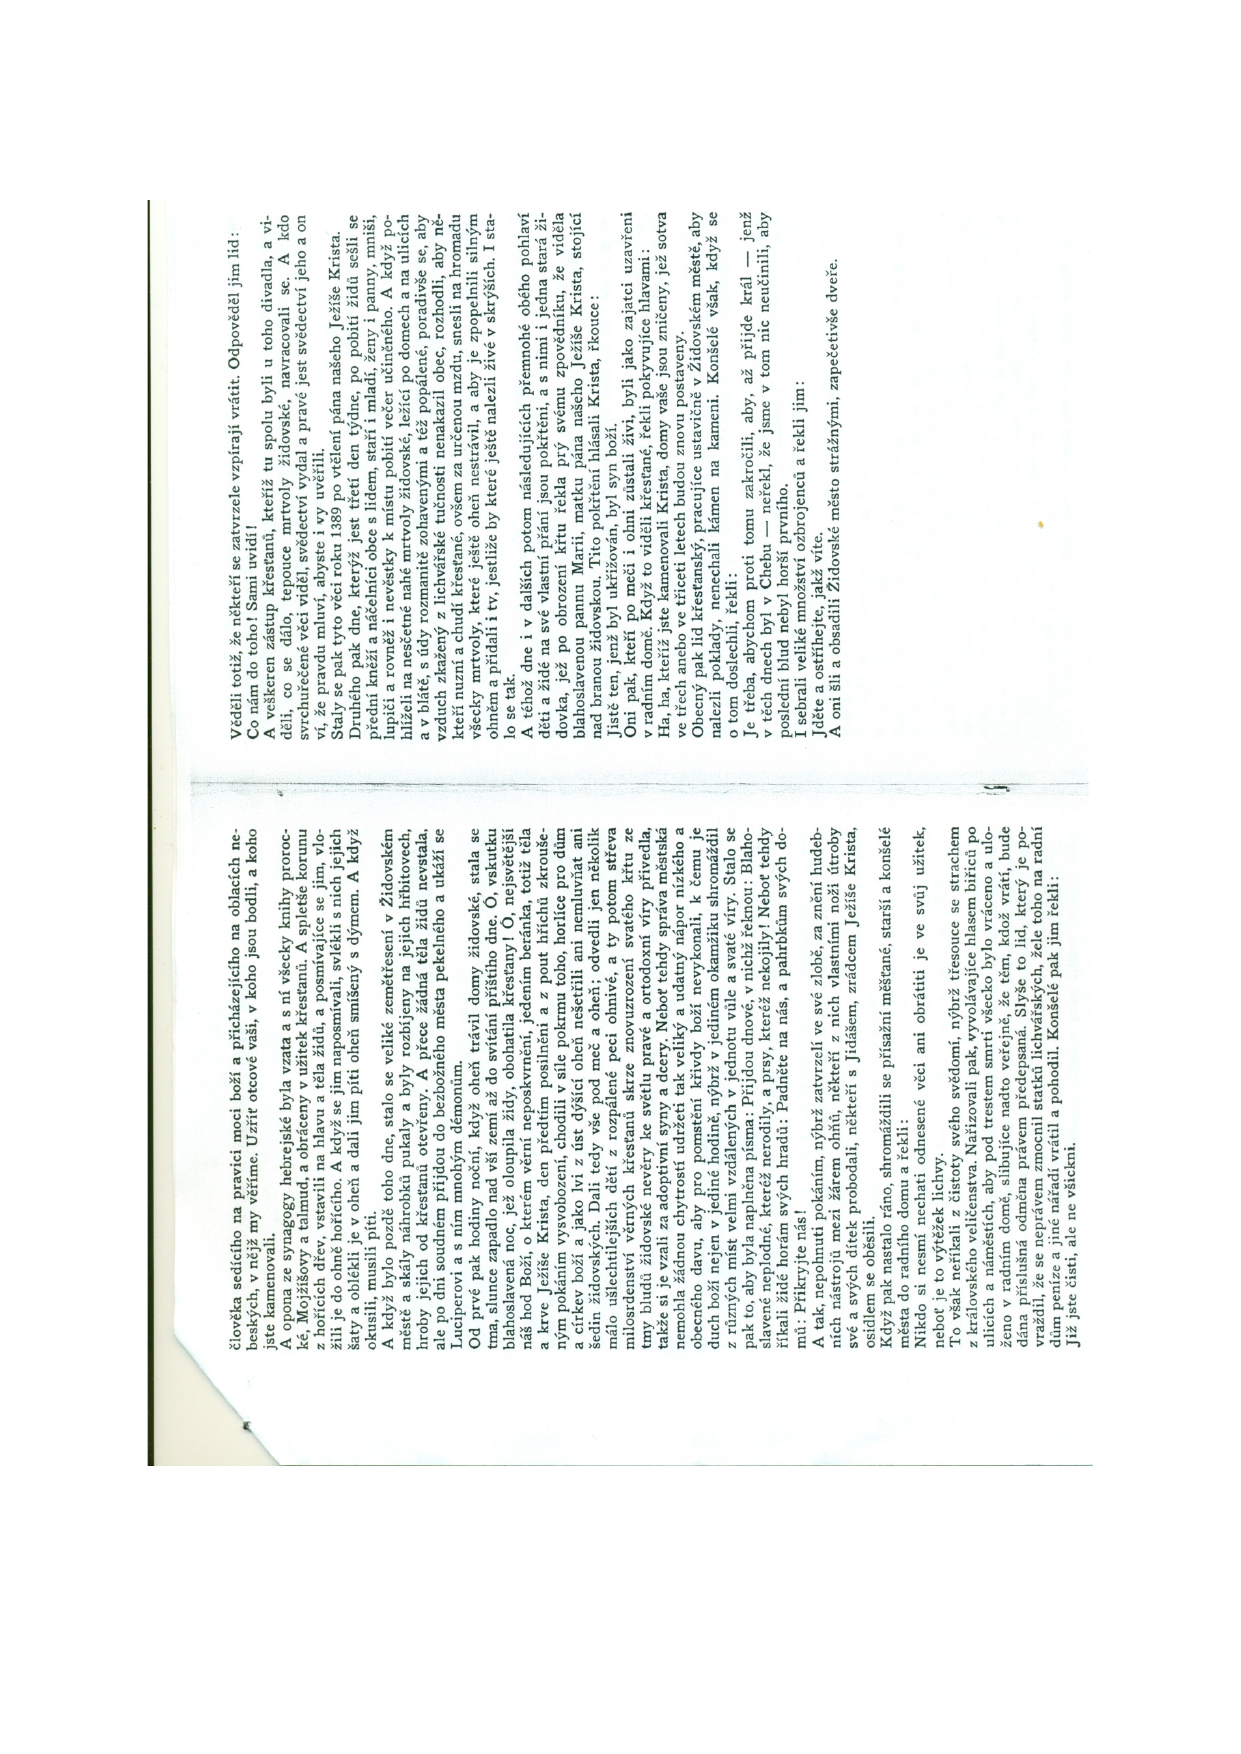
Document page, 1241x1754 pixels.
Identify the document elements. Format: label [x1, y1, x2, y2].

picture [147, 200, 1093, 1466]
